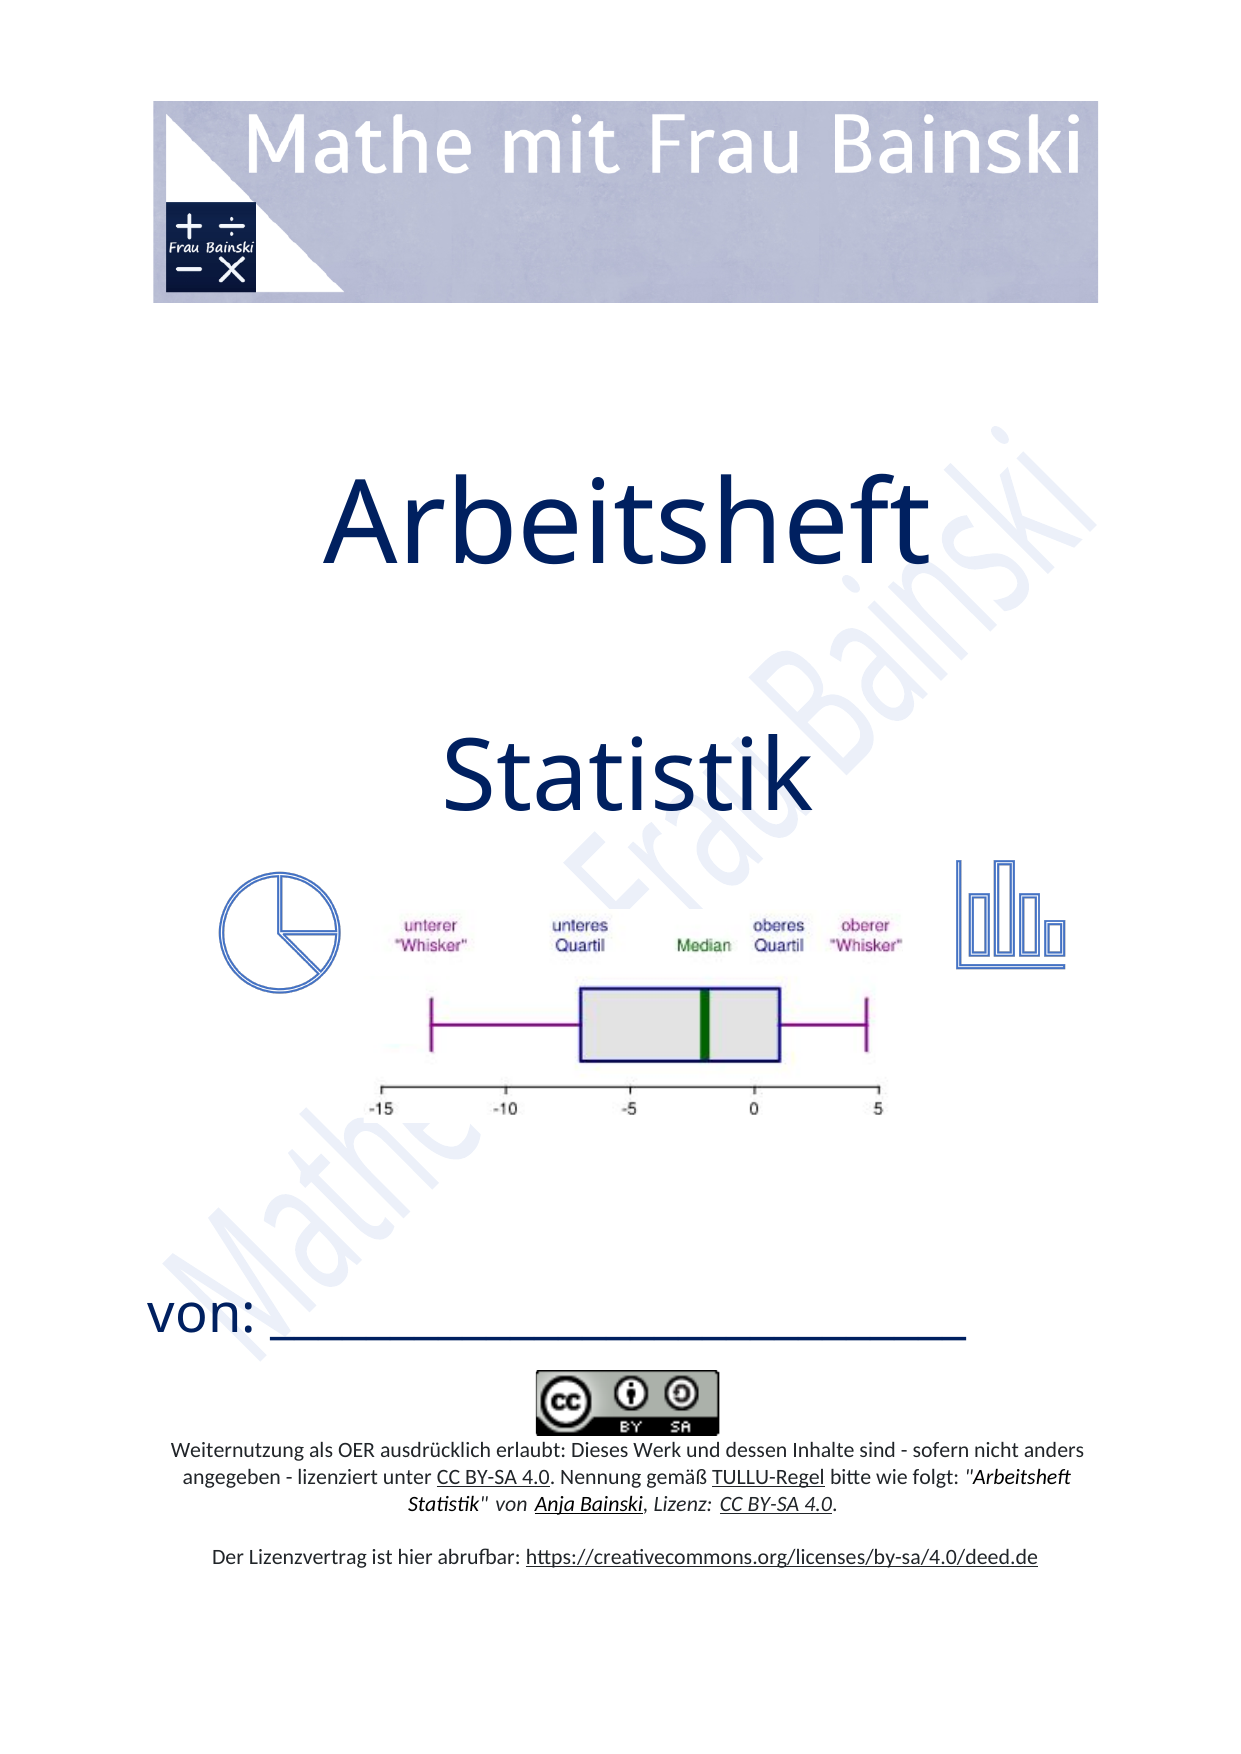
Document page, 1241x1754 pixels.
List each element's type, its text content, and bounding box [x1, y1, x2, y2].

picture [362, 909, 902, 1123]
picture [153, 101, 1099, 303]
text von: _____________________________ [148, 1274, 1107, 1348]
text Weiternutzung als OER ausdrücklich erlaubt: Dieses Werk und dessen Inhalte sind - sofern nicht anders angegeben - lizenziert unter CC BY-SA 4.0. Nennung gemäß TULLU-Regel bitte wie folgt: "Arbeitsheft Statistik" von Anja Bainski, Lizenz: CC BY-SA 4.0. Der Lizenzvertrag ist hier abrufbar: https://creativecommons.org/licenses/by-sa/4.0/deed.de [148, 1371, 1107, 1570]
text Statistik [148, 704, 1107, 840]
picture [535, 1370, 720, 1436]
picture [935, 839, 1085, 990]
picture [204, 857, 355, 1008]
text Arbeitsheft [148, 438, 1107, 597]
